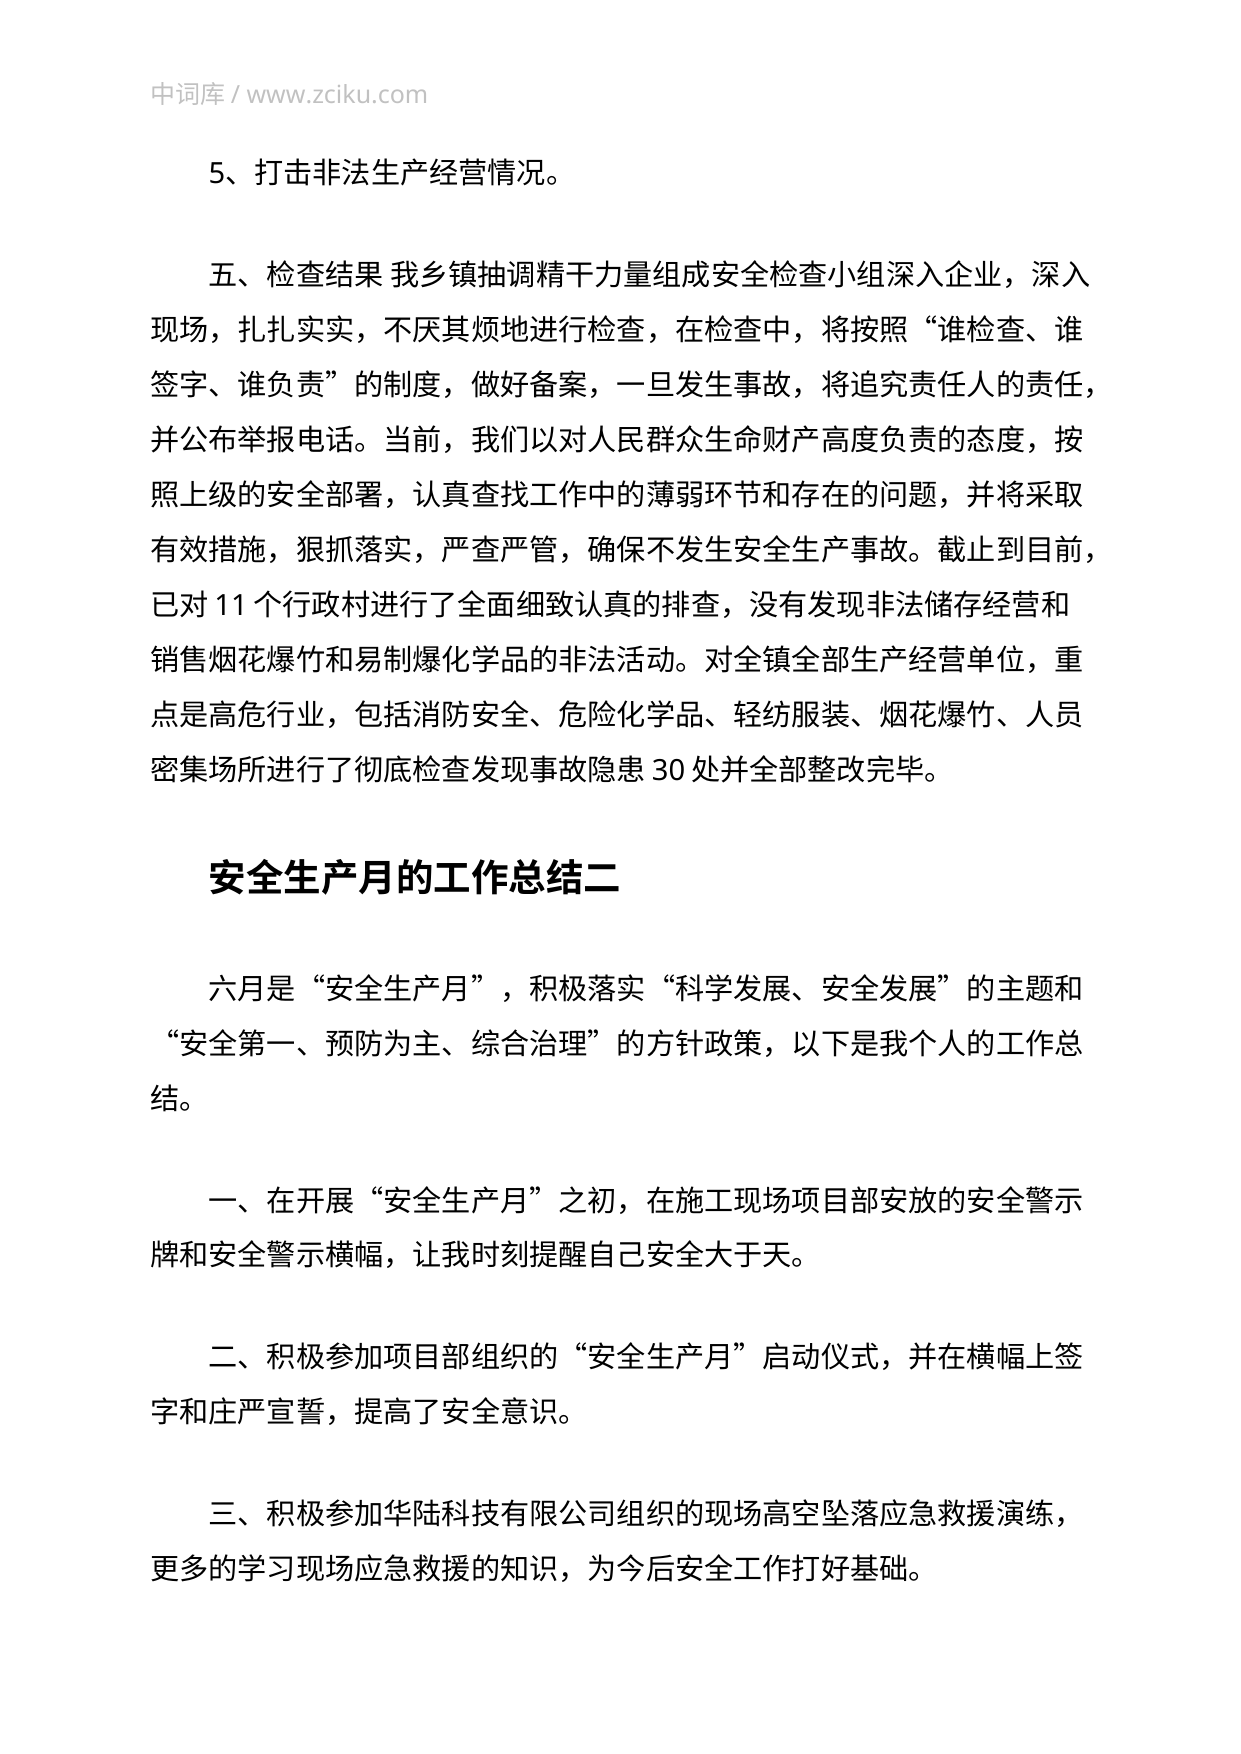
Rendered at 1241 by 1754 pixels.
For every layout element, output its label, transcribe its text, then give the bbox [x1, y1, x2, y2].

text 一、在开展“安全生产月”之初，在施工现场项目部安放的安全警示牌和安全警示横幅，让我时刻提醒自己安全大于天。 [150, 1177, 1090, 1274]
text 六月是“安全生产月”，积极落实“科学发展、安全发展”的主题和“安全第一、预防为主、综合治理”的方针政策，以下是我个人的工作总结。 [150, 966, 1090, 1118]
text 安全生产月的工作总结二 [150, 848, 1090, 902]
text 二、积极参加项目部组织的“安全生产月”启动仪式，并在横幅上签字和庄严宣誓，提高了安全意识。 [150, 1334, 1090, 1431]
text 五、检查结果 我乡镇抽调精干力量组成安全检查小组深入企业，深入现场，扎扎实实，不厌其烦地进行检查，在检查中，将按照“谁检查、谁签字、谁负责”的制度，做好备案，一旦发生事故，将追究责任人的责任，并公布举报电话。当前，我们以对人民群众生命财产高度负责的态度，按照上级的安全部署，认真查找工作中的薄弱环节和存在的问题，并将采取有效措施，狠抓落实，严查严管，确保不发生安全生产事故。截止到目前，已对11个行政村进行了全面细致认真的排查，没有发现非法储存经营和销售烟花爆竹和易制爆化学品的非法活动。对全镇全部生产经营单位，重点是高危行业，包括消防安全、危险化学品、轻纺服装、烟花爆竹、人员密集场所进行了彻底检查发现事故隐患30处并全部整改完毕。 [150, 252, 1090, 788]
text 三、积极参加华陆科技有限公司组织的现场高空坠落应急救援演练，更多的学习现场应急救援的知识，为今后安全工作打好基础。 [150, 1490, 1090, 1588]
text 5、打击非法生产经营情况。 [150, 150, 1090, 192]
